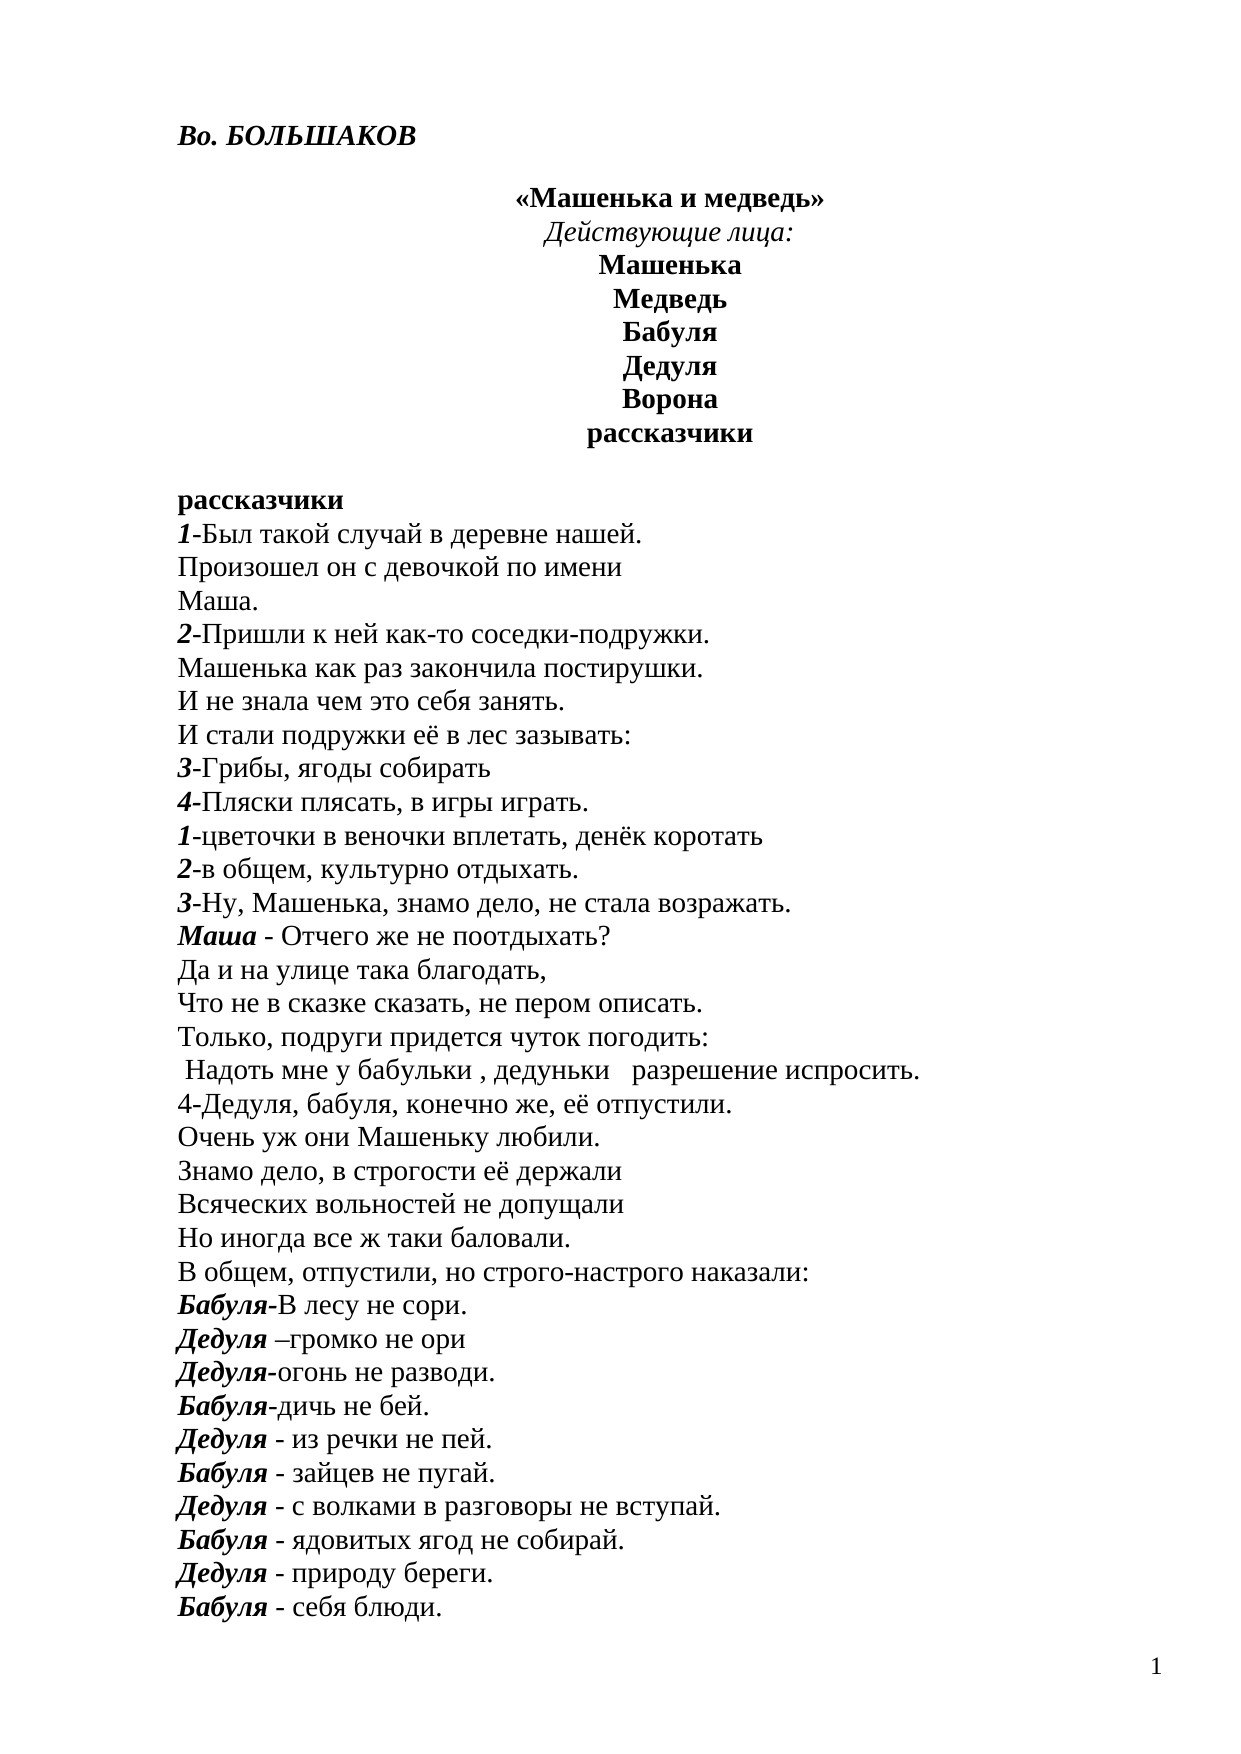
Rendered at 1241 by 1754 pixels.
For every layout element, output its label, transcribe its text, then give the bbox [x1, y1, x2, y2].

text 3-Ну, Машенька, знамо дело, не стала возражать. [177, 885, 1162, 918]
text Всяческих вольностей не допущали [177, 1187, 1162, 1220]
text Маша. [177, 583, 1162, 616]
text И не знала чем это себя занять. [177, 683, 1162, 717]
text Медведь [177, 281, 1162, 314]
text Бабуля [177, 314, 1162, 348]
text Бабуля - зайцев не пугай. [177, 1455, 1162, 1488]
text Очень уж они Машеньку любили. [177, 1119, 1162, 1153]
text Ворона [177, 382, 1162, 415]
text рассказчики [177, 482, 1162, 516]
text Бабуля - ядовитых ягод не собирай. [177, 1522, 1162, 1556]
text Дедуля-огонь не разводи. [177, 1354, 1162, 1388]
text 4-Пляски плясать, в игры играть. [177, 784, 1162, 818]
text 2-Пришли к ней как-то соседки-подружки. [177, 616, 1162, 650]
text Маша - Отчего же не поотдыхать? [177, 918, 1162, 952]
text Бабуля-В лесу не сори. [177, 1287, 1162, 1321]
text 3-Грибы, ягоды собирать [177, 751, 1162, 784]
text 1-Был такой случай в деревне нашей. [177, 516, 1162, 549]
text Машенька как раз закончила постирушки. [177, 650, 1162, 683]
text И стали подружки её в лес зазывать: [177, 717, 1162, 751]
text Машенька [177, 247, 1162, 281]
text Да и на улице така благодать, [177, 952, 1162, 985]
text 2-в общем, культурно отдыхать. [177, 851, 1162, 885]
text Дедуля [177, 348, 1162, 382]
text рассказчики [177, 415, 1162, 449]
text Знамо дело, в строгости её держали [177, 1153, 1162, 1187]
text Дедуля - из речки не пей. [177, 1421, 1162, 1455]
text Надоть мне у бабульки , дедуньки разрешение испросить. [177, 1052, 1162, 1086]
text Действующие лица: [177, 214, 1162, 247]
text «Машенька и медведь» [177, 180, 1162, 214]
text 1-цветочки в веночки вплетать, денёк коротать [177, 818, 1162, 851]
text Произошел он с девочкой по имени [177, 549, 1162, 583]
text 4-Дедуля, бабуля, конечно же, её отпустили. [177, 1086, 1162, 1119]
text Дедуля - с волками в разговоры не вступай. [177, 1488, 1162, 1522]
text Что не в сказке сказать, не пером описать. [177, 985, 1162, 1019]
text Дедуля –громко не ори [177, 1321, 1162, 1354]
text Но иногда все ж таки баловали. [177, 1220, 1162, 1254]
text Дедуля - природу береги. [177, 1556, 1162, 1589]
text Бабуля-дичь не бей. [177, 1388, 1162, 1421]
text Только, подруги придется чуток погодить: [177, 1019, 1162, 1052]
text Бабуля - себя блюди. [177, 1589, 1162, 1623]
text В общем, отпустили, но строго-настрого наказали: [177, 1254, 1162, 1287]
text Во. БОЛЬШАКОВ [177, 118, 1162, 152]
